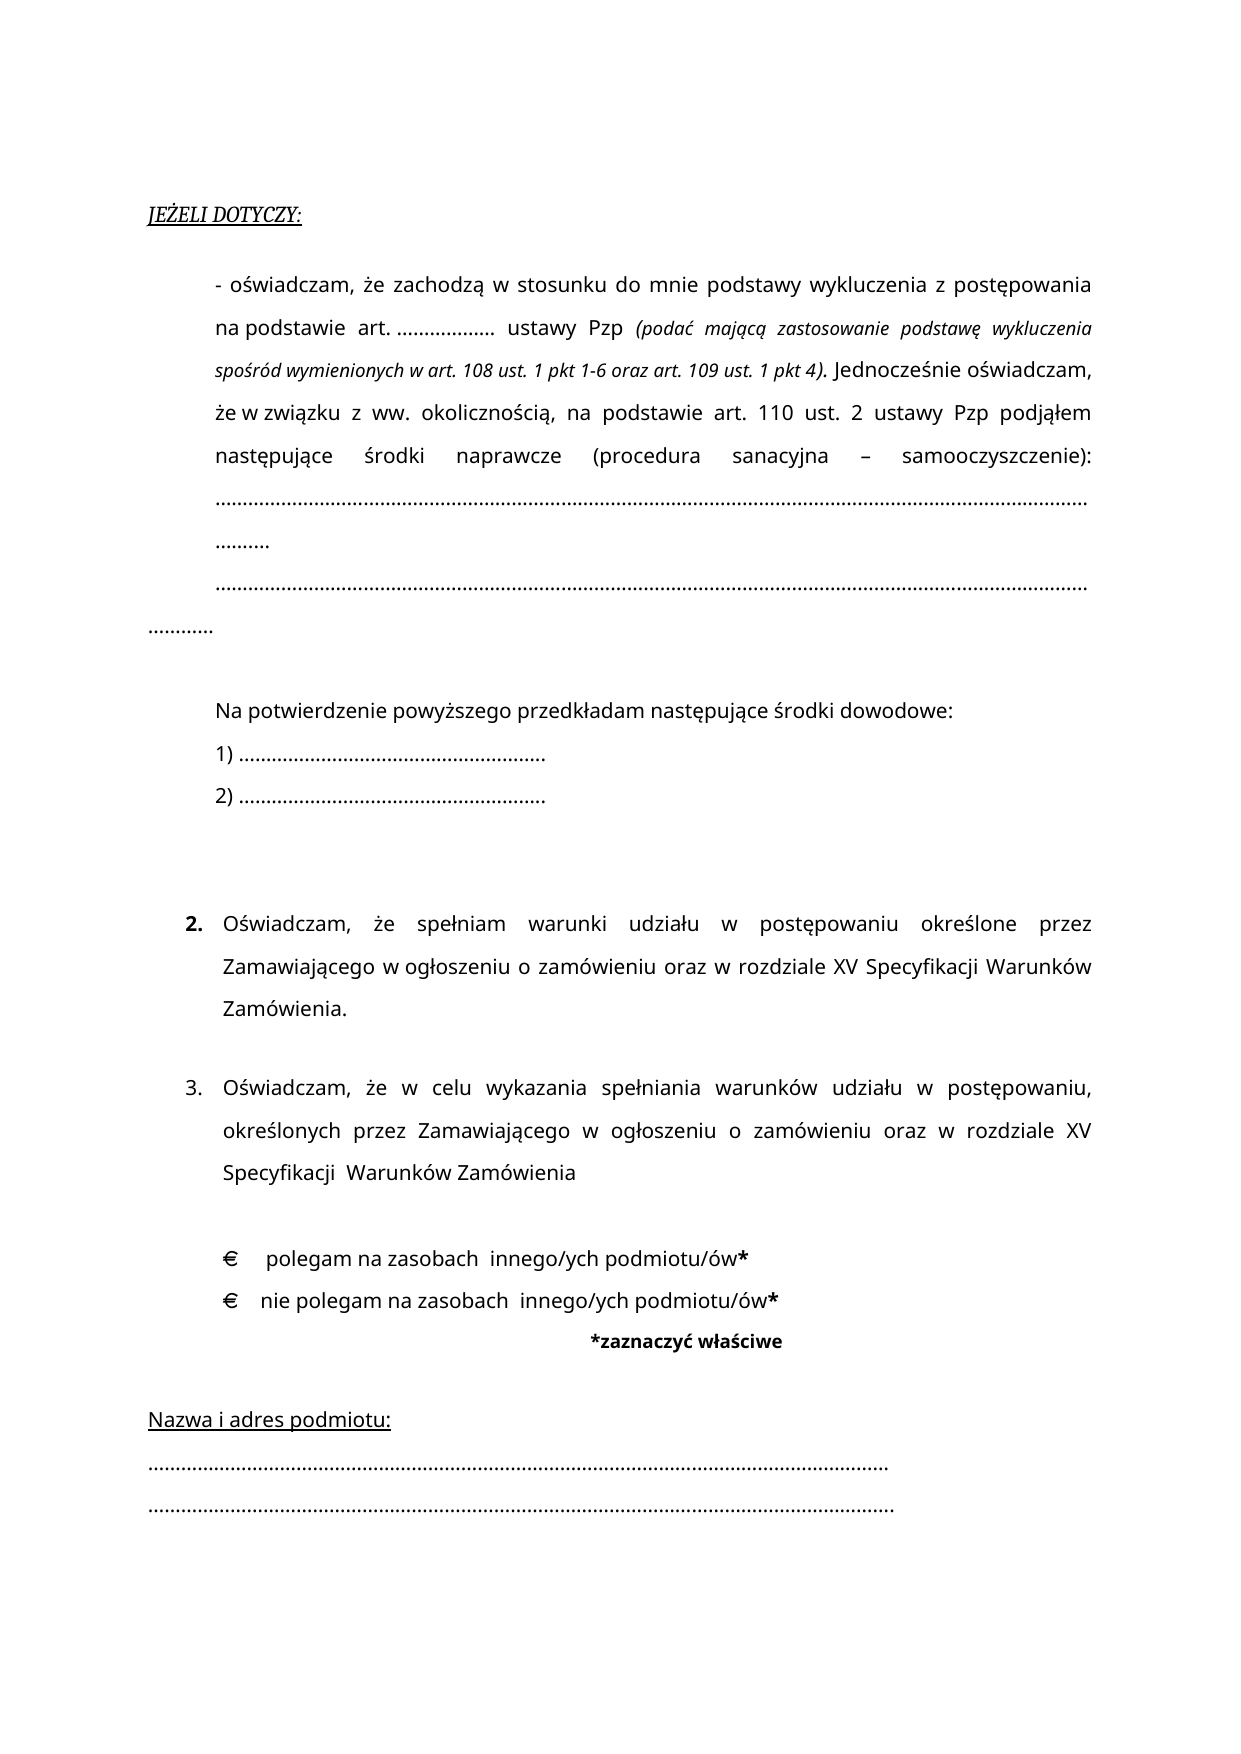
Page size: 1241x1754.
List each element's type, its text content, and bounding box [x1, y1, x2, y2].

text JEŻELI DOTYCZY: [148, 203, 1093, 228]
list Oświadczam, że w celu wykazania spełniania warunków udziału w postępowaniu, określonych przez Zamawiającego w ogłoszeniu o zamówieniu oraz w rozdziale XV Specyfikacji Warunków Zamówienia [185, 1073, 1093, 1187]
list *zaznaczyć właściwe [555, 1329, 1093, 1354]
text - oświadczam, że zachodzą w stosunku do mnie podstawy wykluczenia z postępowania na podstawie art. ……………… ustawy Pzp (podać mającą zastosowanie podstawę wykluczenia spośród wymienionych w art. 108 ust. 1 pkt 1-6 oraz art. 109 ust. 1 pkt 4). Jednocześnie oświadczam, że w związku z ww. okolicznością, na podstawie art. 110 ust. 2 ustawy Pzp podjąłem następujące środki naprawcze (procedura sanacyjna – samooczyszczenie): ………………………………………………………………………………………………………………………………………………….... [215, 270, 1093, 554]
text ……………………………………………………………………………………………………………………… [148, 1448, 1090, 1476]
text 2) ……………………………………………….. [148, 782, 1090, 810]
text ……………………………………………………………………………………………………………………………………………………… [148, 568, 1090, 639]
list Oświadczam, że spełniam warunki udziału w postępowaniu określone przez Zamawiającego w ogłoszeniu o zamówieniu oraz w rozdziale XV Specyfikacji Warunków Zamówienia. [185, 909, 1093, 1023]
list nie polegam na zasobach innego/ych podmiotu/ów* [223, 1286, 1093, 1315]
text Nazwa i adres podmiotu: [148, 1405, 1090, 1434]
text 1) ……………………………………………….. [148, 739, 1090, 767]
text Na potwierdzenie powyższego przedkładam następujące środki dowodowe: [148, 696, 1090, 725]
text ………………………………………………………………………………………………………………………. [148, 1491, 1090, 1519]
list polegam na zasobach innego/ych podmiotu/ów* [223, 1244, 1093, 1272]
